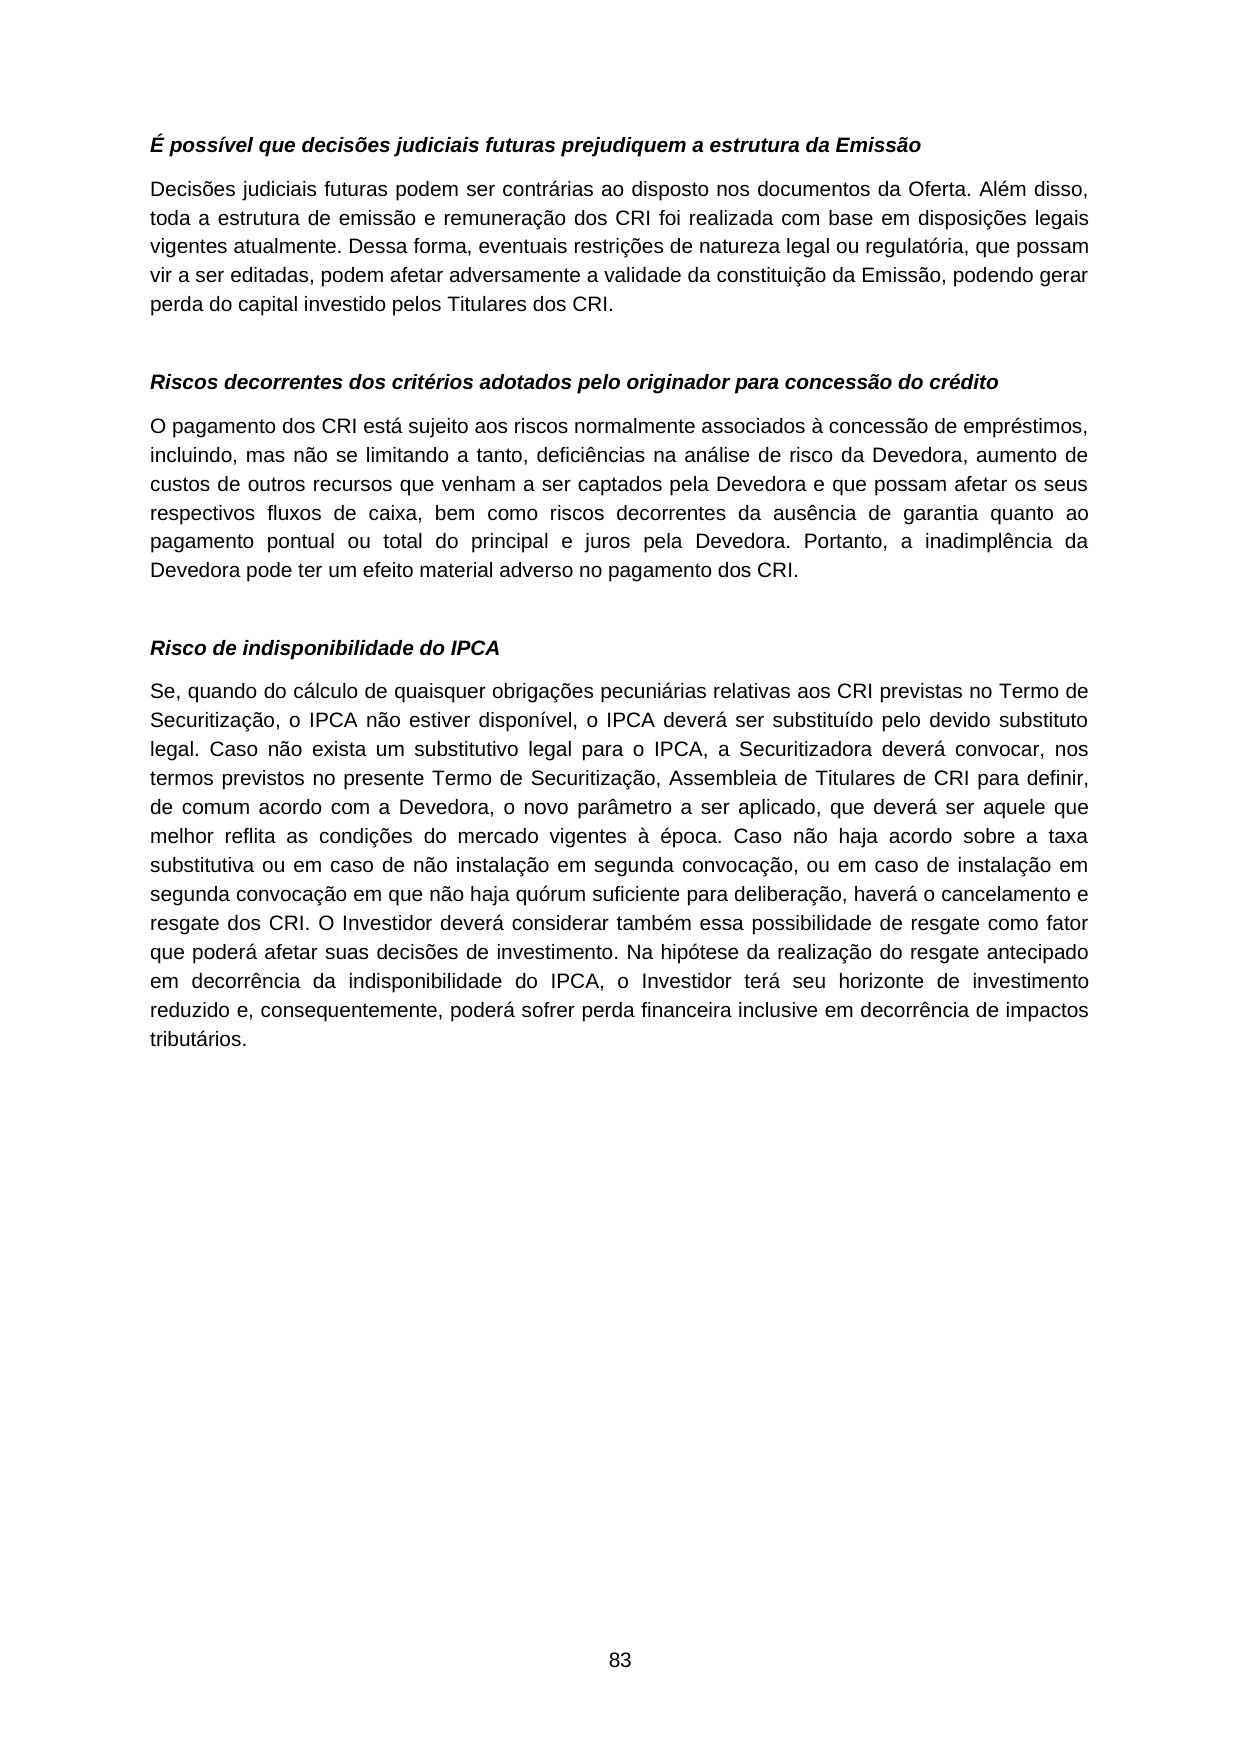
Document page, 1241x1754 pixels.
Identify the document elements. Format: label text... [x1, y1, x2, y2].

list É possível que decisões judiciais futuras prejudiquem a estrutura da Emissão [150, 133, 1090, 157]
text Riscos decorrentes dos critérios adotados pelo originador para concessão do crédito [150, 370, 1090, 394]
list Se, quando do cálculo de quaisquer obrigações pecuniárias relativas aos CRI previstas no Termo de Securitização, o IPCA não estiver disponível, o IPCA deverá ser substituído pelo devido substituto legal. Caso não exista um substitutivo legal para o IPCA, a Securitizadora deverá convocar, nos termos previstos no presente Termo de Securitização, Assembleia de Titulares de CRI para definir, de comum acordo com a Devedora, o novo parâmetro a ser aplicado, que deverá ser aquele que melhor reflita as condições do mercado vigentes à época. Caso não haja acordo sobre a taxa substitutiva ou em caso de não instalação em segunda convocação, ou em caso de instalação em segunda convocação em que não haja quórum suficiente para deliberação, haverá o cancelamento e resgate dos CRI. O Investidor deverá considerar também essa possibilidade de resgate como fator que poderá afetar suas decisões de investimento. Na hipótese da realização do resgate antecipado em decorrência da indisponibilidade do IPCA, o Investidor terá seu horizonte de investimento reduzido e, consequentemente, poderá sofrer perda financeira inclusive em decorrência de impactos tributários. [150, 679, 1090, 1051]
list Risco de indisponibilidade do IPCA [150, 636, 1090, 660]
list Decisões judiciais futuras podem ser contrárias ao disposto nos documentos da Oferta. Além disso, toda a estrutura de emissão e remuneração dos CRI foi realizada com base em disposições legais vigentes atualmente. Dessa forma, eventuais restrições de natureza legal ou regulatória, que possam vir a ser editadas, podem afetar adversamente a validade da constituição da Emissão, podendo gerar perda do capital investido pelos Titulares dos CRI. [150, 176, 1090, 316]
text O pagamento dos CRI está sujeito aos riscos normalmente associados à concessão de empréstimos, incluindo, mas não se limitando a tanto, deficiências na análise de risco da Devedora, aumento de custos de outros recursos que venham a ser captados pela Devedora e que possam afetar os seus respectivos fluxos de caixa, bem como riscos decorrentes da ausência de garantia quanto ao pagamento pontual ou total do principal e juros pela Devedora. Portanto, a inadimplência da Devedora pode ter um efeito material adverso no pagamento dos CRI. [150, 413, 1090, 582]
